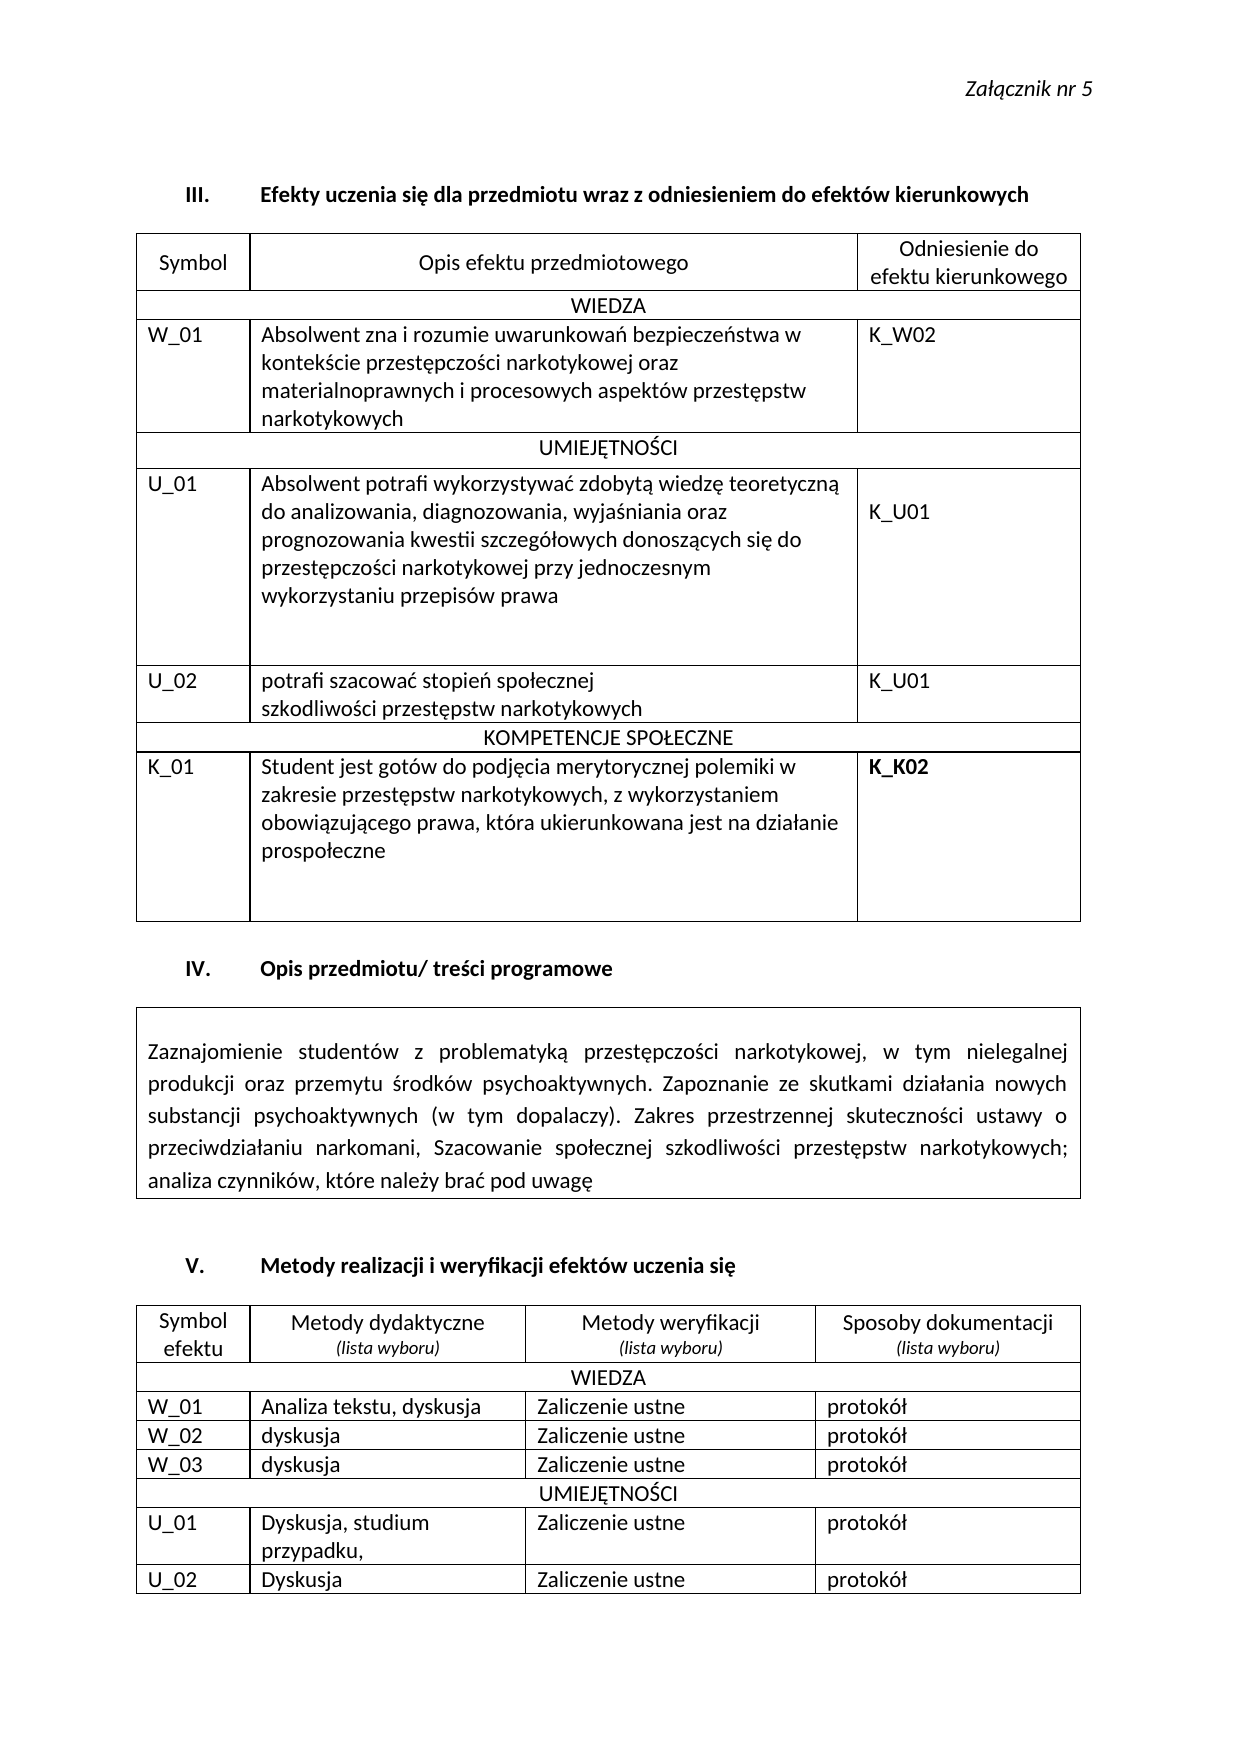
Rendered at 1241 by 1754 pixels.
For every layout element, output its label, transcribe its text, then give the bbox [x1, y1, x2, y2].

list Opis przedmiotu/ treści programowe [185, 954, 1093, 982]
table_header Sposoby dokumentacji (lista wyboru) [816, 1306, 1080, 1362]
table_cell K_U01 [858, 666, 1080, 722]
table_cell K_01 [137, 753, 249, 921]
table_cell protokół [816, 1421, 1080, 1449]
table_header Zaznajomienie studentów z problematyką przestępczości narkotykowej, w tym nielegalnej produkcji oraz przemytu środków psychoaktywnych. Zapoznanie ze skutkami działania nowych substancji psychoaktywnych (w tym dopalaczy). Zakres przestrzennej skuteczności ustawy o przeciwdziałaniu narkomani, Szacowanie społecznej szkodliwości przestępstw narkotykowych; analiza czynników, które należy brać pod uwagę [137, 1008, 1080, 1198]
table_cell Dyskusja, studium przypadku, [251, 1508, 525, 1564]
table_header Odniesienie do efektu kierunkowego [858, 234, 1080, 290]
table_cell U_01 [137, 469, 249, 665]
table_cell protokół [816, 1450, 1080, 1478]
table_cell Zaliczenie ustne [526, 1392, 815, 1420]
table_header Metody weryfikacji (lista wyboru) [526, 1306, 815, 1362]
table_cell KOMPETENCJE SPOŁECZNE [137, 723, 1080, 751]
table_cell W_01 [137, 320, 249, 432]
table_header Symbol efektu [137, 1306, 249, 1362]
table_cell Zaliczenie ustne [526, 1450, 815, 1478]
table_cell K_U01 [858, 469, 1080, 665]
table_cell Zaliczenie ustne [526, 1508, 815, 1564]
table_cell potrafi szacować stopień społecznej szkodliwości przestępstw narkotykowych [251, 666, 857, 722]
table_cell W_03 [137, 1450, 249, 1478]
table_cell Student jest gotów do podjęcia merytorycznej polemiki w zakresie przestępstw narkotykowych, z wykorzystaniem obowiązującego prawa, która ukierunkowana jest na działanie prospołeczne [251, 753, 857, 921]
list Metody realizacji i weryfikacji efektów uczenia się [185, 1252, 1093, 1280]
table_cell U_02 [137, 666, 249, 722]
table_cell Absolwent potrafi wykorzystywać zdobytą wiedzę teoretyczną do analizowania, diagnozowania, wyjaśniania oraz prognozowania kwestii szczegółowych donoszących się do przestępczości narkotykowej przy jednoczesnym wykorzystaniu przepisów prawa [251, 469, 857, 665]
table_header Metody dydaktyczne (lista wyboru) [251, 1306, 525, 1362]
table_cell U_02 [137, 1565, 249, 1593]
list Efekty uczenia się dla przedmiotu wraz z odniesieniem do efektów kierunkowych [185, 180, 1093, 208]
table_cell UMIEJĘTNOŚCI [137, 1479, 1080, 1507]
table_cell dyskusja [251, 1450, 525, 1478]
table_cell UMIEJĘTNOŚCI [137, 433, 1080, 468]
table_cell U_01 [137, 1508, 249, 1564]
table_header Opis efektu przedmiotowego [251, 234, 857, 290]
table_cell K_K02 [858, 753, 1080, 921]
table_cell Analiza tekstu, dyskusja [251, 1392, 525, 1420]
table_cell K_W02 [858, 320, 1080, 432]
table_cell Absolwent zna i rozumie uwarunkowań bezpieczeństwa w kontekście przestępczości narkotykowej oraz materialnoprawnych i procesowych aspektów przestępstw narkotykowych [251, 320, 857, 432]
table_cell dyskusja [251, 1421, 525, 1449]
table_cell WIEDZA [137, 1363, 1080, 1391]
table_cell Zaliczenie ustne [526, 1421, 815, 1449]
table_cell Dyskusja [251, 1565, 525, 1593]
table_cell protokół [816, 1508, 1080, 1564]
table_cell protokół [816, 1392, 1080, 1420]
table_cell W_01 [137, 1392, 249, 1420]
table_cell Zaliczenie ustne [526, 1565, 815, 1593]
table_cell protokół [816, 1565, 1080, 1593]
table_cell W_02 [137, 1421, 249, 1449]
table_cell WIEDZA [137, 291, 1080, 319]
table_header Symbol [137, 234, 249, 290]
